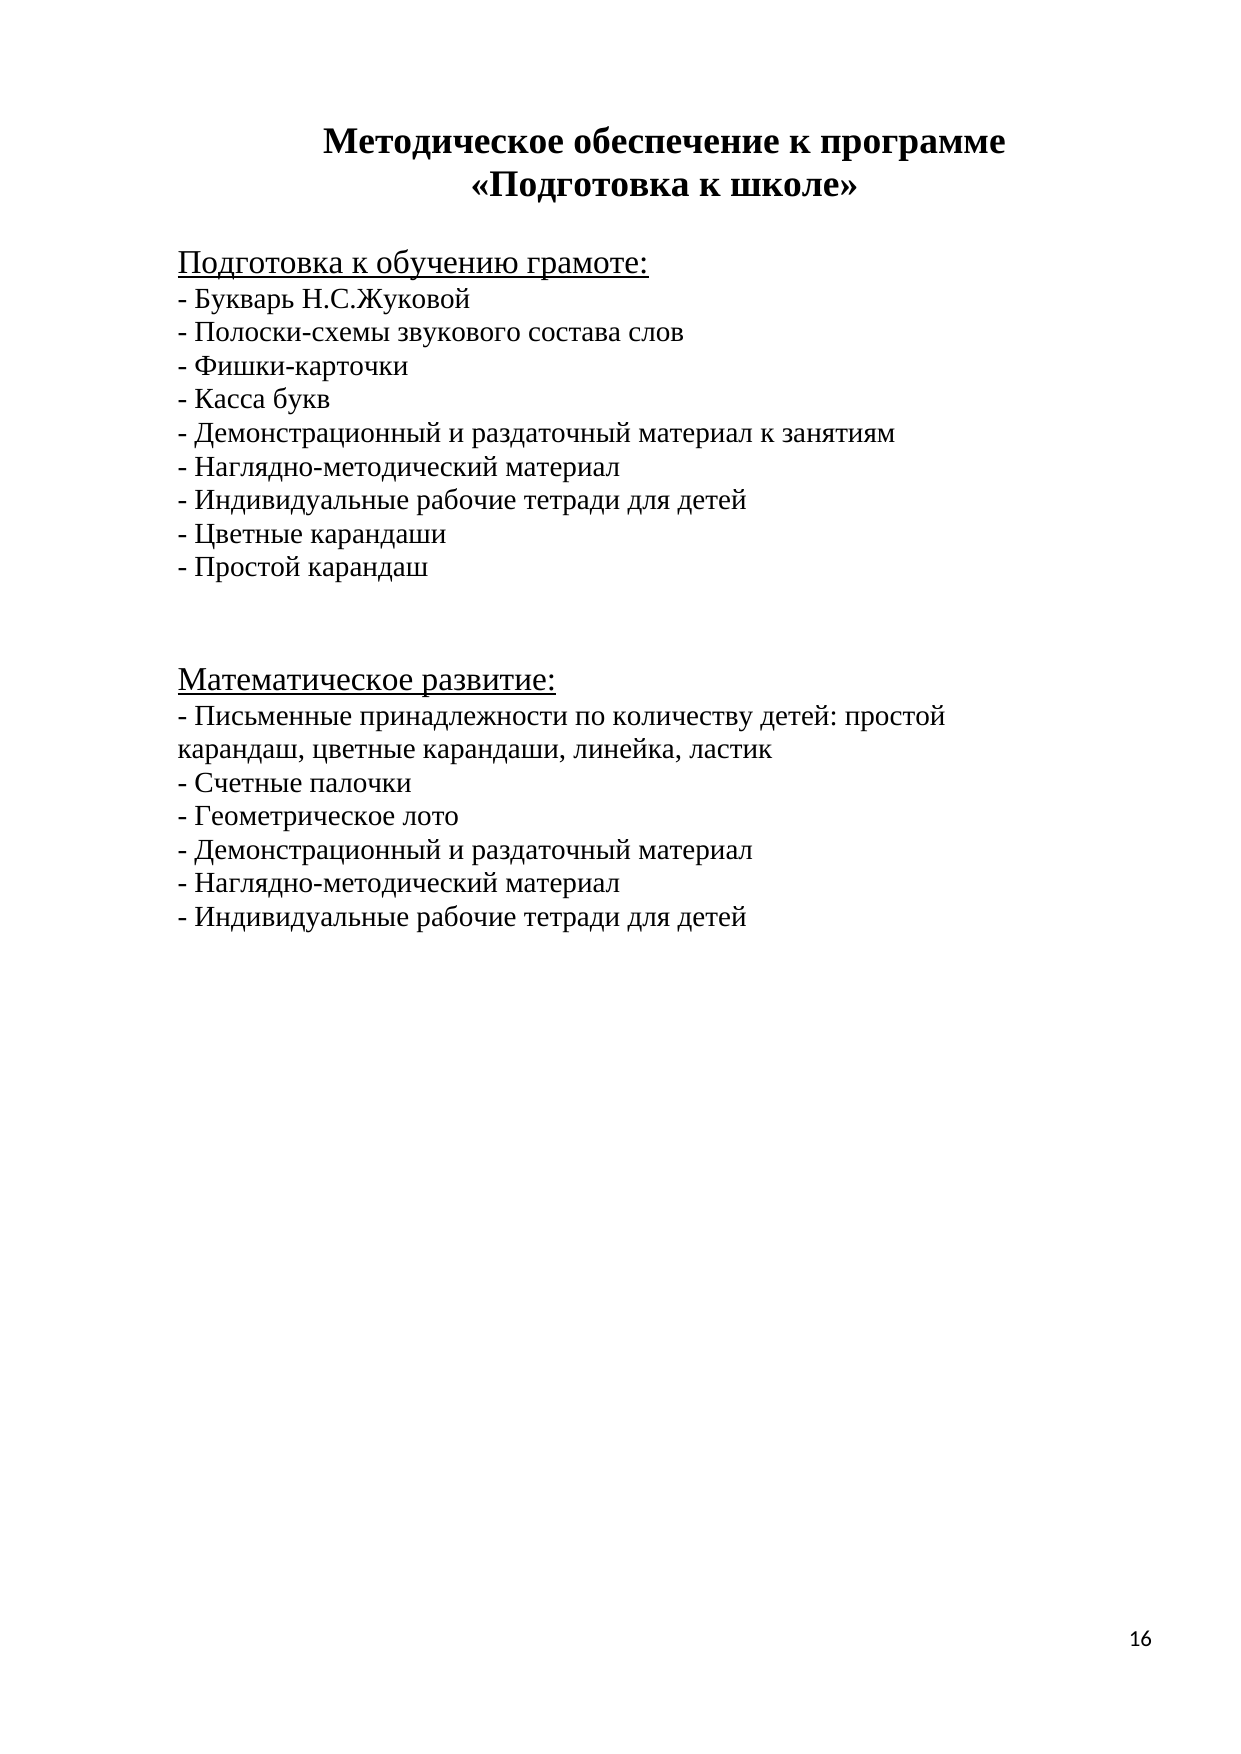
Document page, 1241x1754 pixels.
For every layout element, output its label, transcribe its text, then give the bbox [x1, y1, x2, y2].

text - Фишки-карточки [177, 348, 1152, 382]
text «Подготовка к школе» [177, 161, 1152, 204]
text Подготовка к обучению грамоте: [177, 243, 1152, 281]
text Математическое развитие: [177, 659, 1152, 698]
text - Букварь Н.С.Жуковой [177, 281, 1152, 314]
text - Индивидуальные рабочие тетради для детей [177, 899, 1152, 933]
text - Цветные карандаши [177, 516, 1152, 549]
text - Касса букв [177, 382, 1152, 415]
text карандаш, цветные карандаши, линейка, ластик [177, 731, 1152, 765]
text - Демонстрационный и раздаточный материал [177, 832, 1152, 866]
text - Геометрическое лото [177, 798, 1152, 832]
text - Письменные принадлежности по количеству детей: простой [177, 698, 1152, 731]
text - Полоски-схемы звукового состава слов [177, 314, 1152, 348]
text - Наглядно-методический материал [177, 449, 1152, 482]
text - Наглядно-методический материал [177, 866, 1152, 899]
text - Счетные палочки [177, 765, 1152, 798]
text - Демонстрационный и раздаточный материал к занятиям [177, 415, 1152, 449]
text Методическое обеспечение к программе [177, 118, 1152, 161]
text - Простой карандаш [177, 549, 1152, 583]
text - Индивидуальные рабочие тетради для детей [177, 482, 1152, 516]
